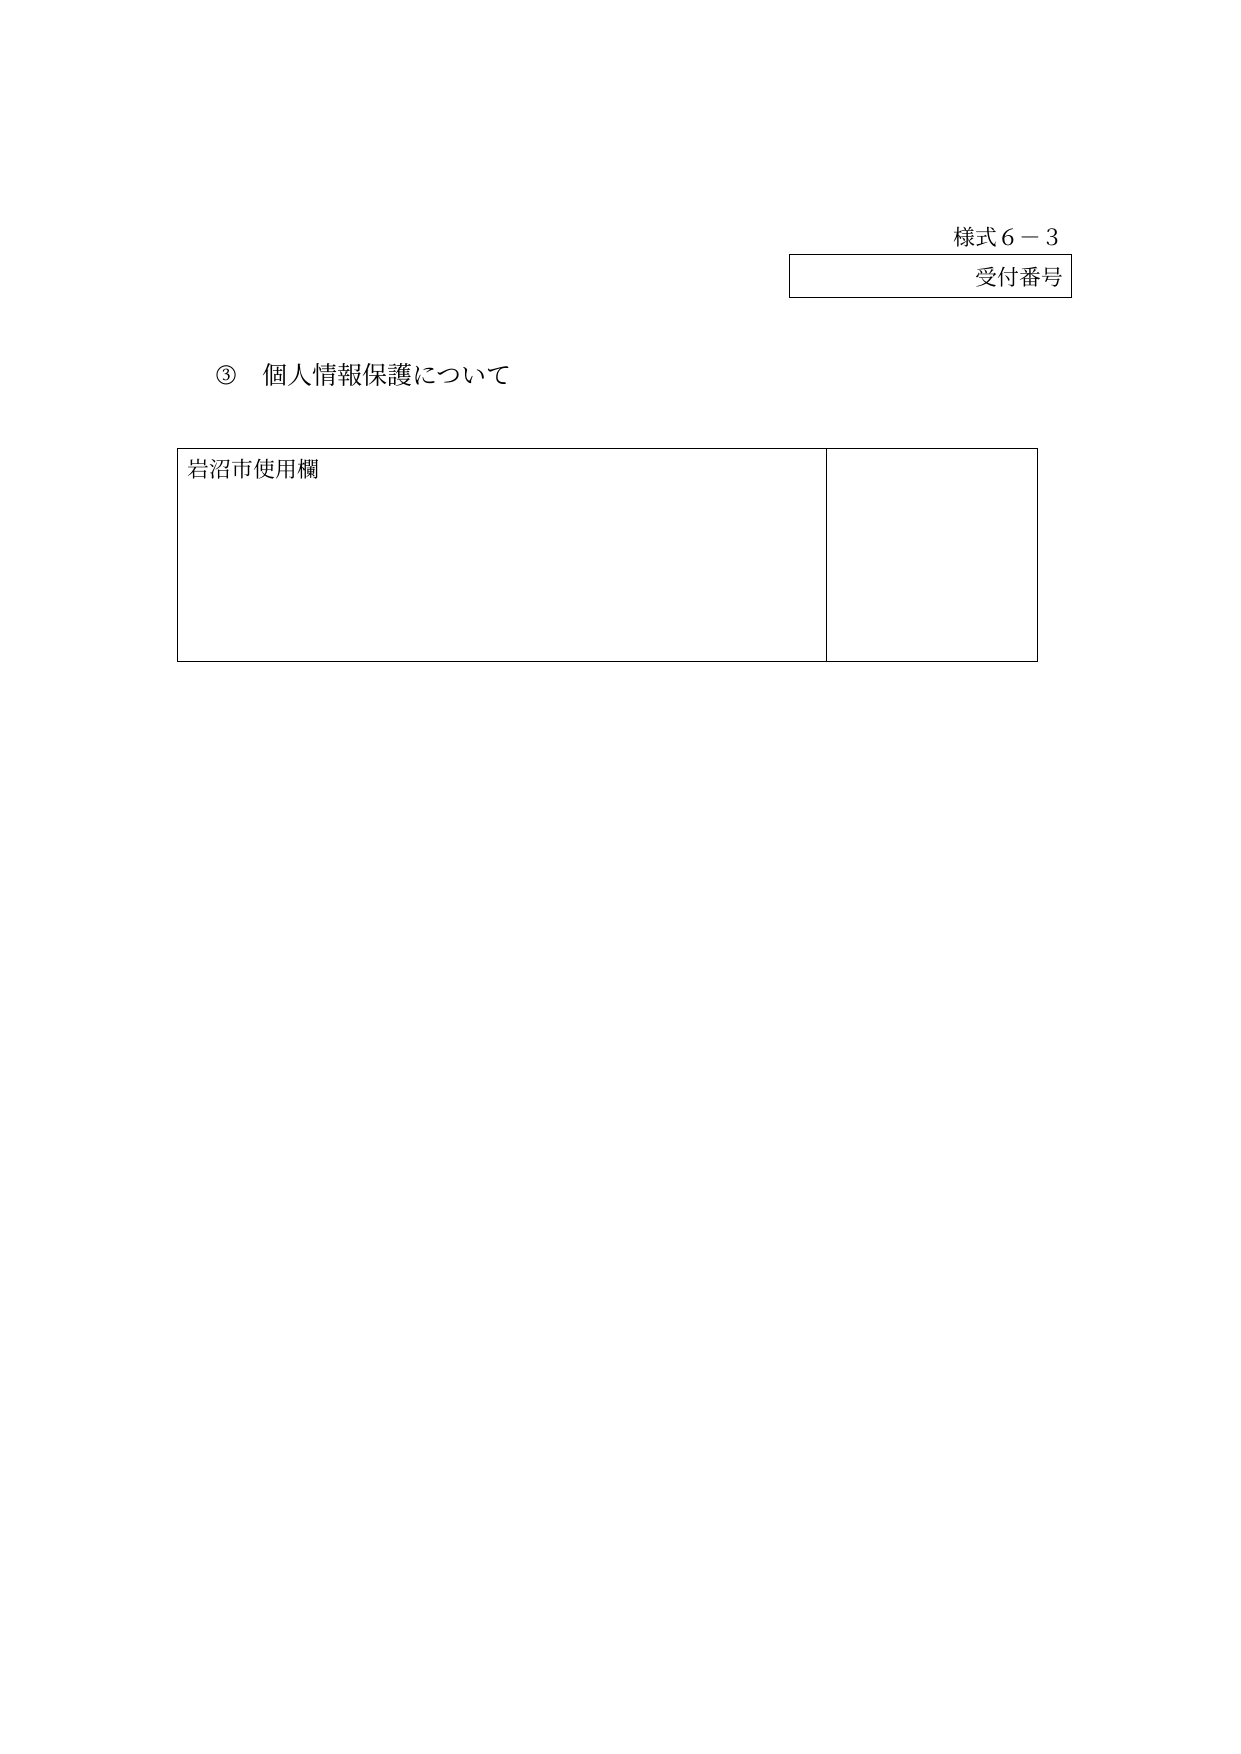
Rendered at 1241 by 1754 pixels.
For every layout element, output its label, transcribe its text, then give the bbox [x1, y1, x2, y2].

table_header 岩沼市使用欄 [178, 449, 826, 661]
list ③ 個人情報保護について [215, 336, 1063, 411]
table_header [827, 449, 1037, 661]
text 受付番号 [790, 255, 1071, 297]
text 様式６－３ [177, 217, 1063, 254]
